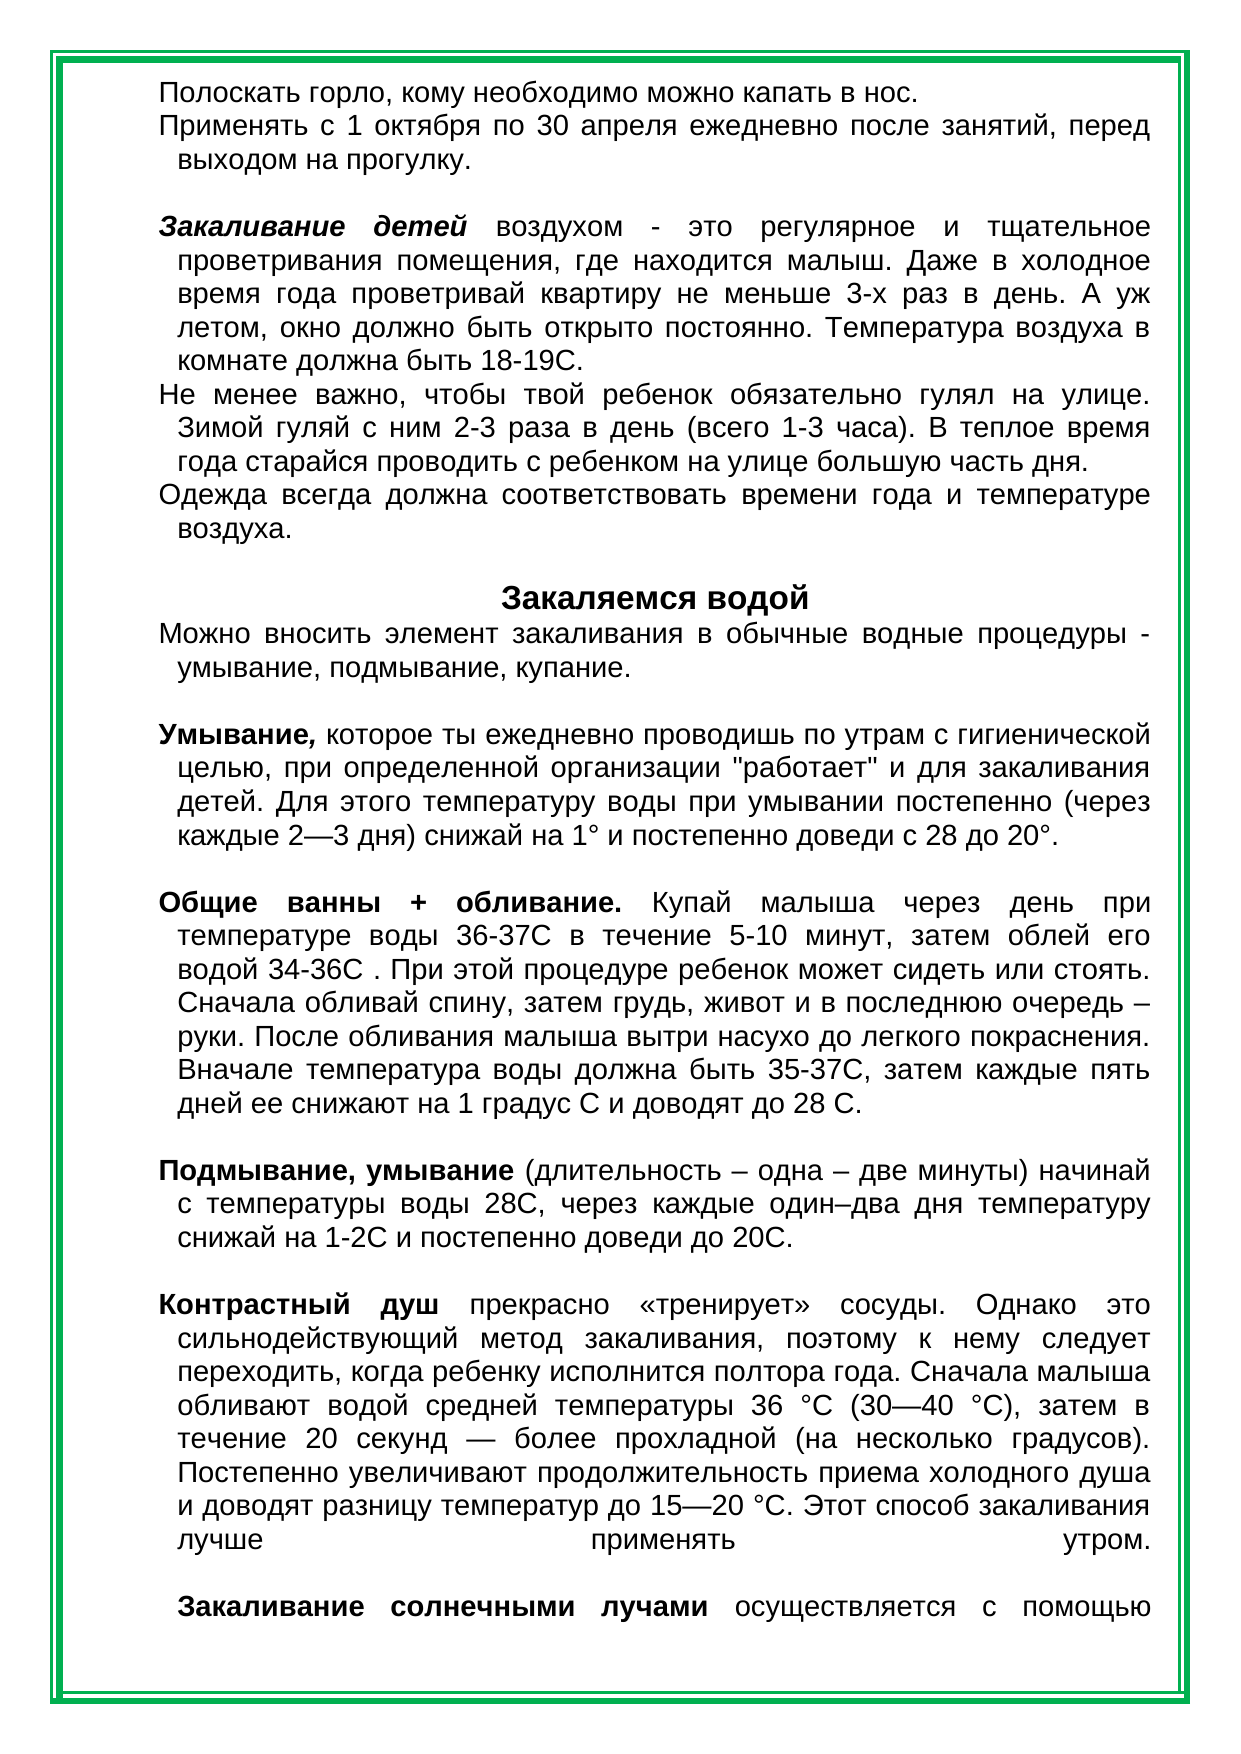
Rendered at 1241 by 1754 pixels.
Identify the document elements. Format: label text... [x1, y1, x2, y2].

text Можно вносить элемент закаливания в обычные водные процедуры - умывание, подмывание, купание. [158, 616, 1152, 683]
text Закаливание детей воздухом - это регулярное и тщательное проветривания помещения, где находится малыш. Даже в холодное время года проветривай квартиру не меньше 3-х раз в день. А уж летом, окно должно быть открыто постоянно. Температура воздуха в комнате должна быть 18-19C. [158, 209, 1152, 377]
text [158, 1287, 1152, 1623]
text Умывание, которое ты ежедневно проводишь по утрам с гигиенической целью, при определенной организации "работает" и для закаливания детей. Для этого температуру воды при умывании постепенно (через каждые 2—3 дня) снижай на 1° и постепенно доведи с 28 до 20°. [158, 717, 1152, 851]
text Применять с 1 октября по 30 апреля ежедневно после занятий, перед выходом на прогулку. [158, 108, 1152, 175]
text Не менее важно, чтобы твой ребенок обязательно гулял на улице. Зимой гуляй с ним 2-3 раза в день (всего 1-3 часа). В теплое время года старайся проводить с ребенком на улице большую часть дня. [158, 377, 1152, 477]
text Подмывание, умывание (длительность – одна – две минуты) начинай с температуры воды 28C, через каждые один–два дня температуру снижай на 1-2C и постепенно доведи до 20С. [158, 1153, 1152, 1254]
text Полоскать горло, кому необходимо можно капать в нос. [158, 75, 1152, 108]
text Закаляемся водой [158, 578, 1152, 616]
text Общие ванны + обливание. Купай малыша через день при температуре воды 36-37C в течение 5-10 минут, затем облей его водой 34-36C . При этой процедуре ребенок может сидеть или стоять. Сначала обливай спину, затем грудь, живот и в последнюю очередь – руки. После обливания малыша вытри насухо до легкого покраснения. Вначале температура воды должна быть 35-37C, затем каждые пять дней ее снижают на 1 градус C и доводят до 28 C. [158, 885, 1152, 1119]
text Одежда всегда должна соответствовать времени года и температуре воздуха. [158, 477, 1152, 544]
